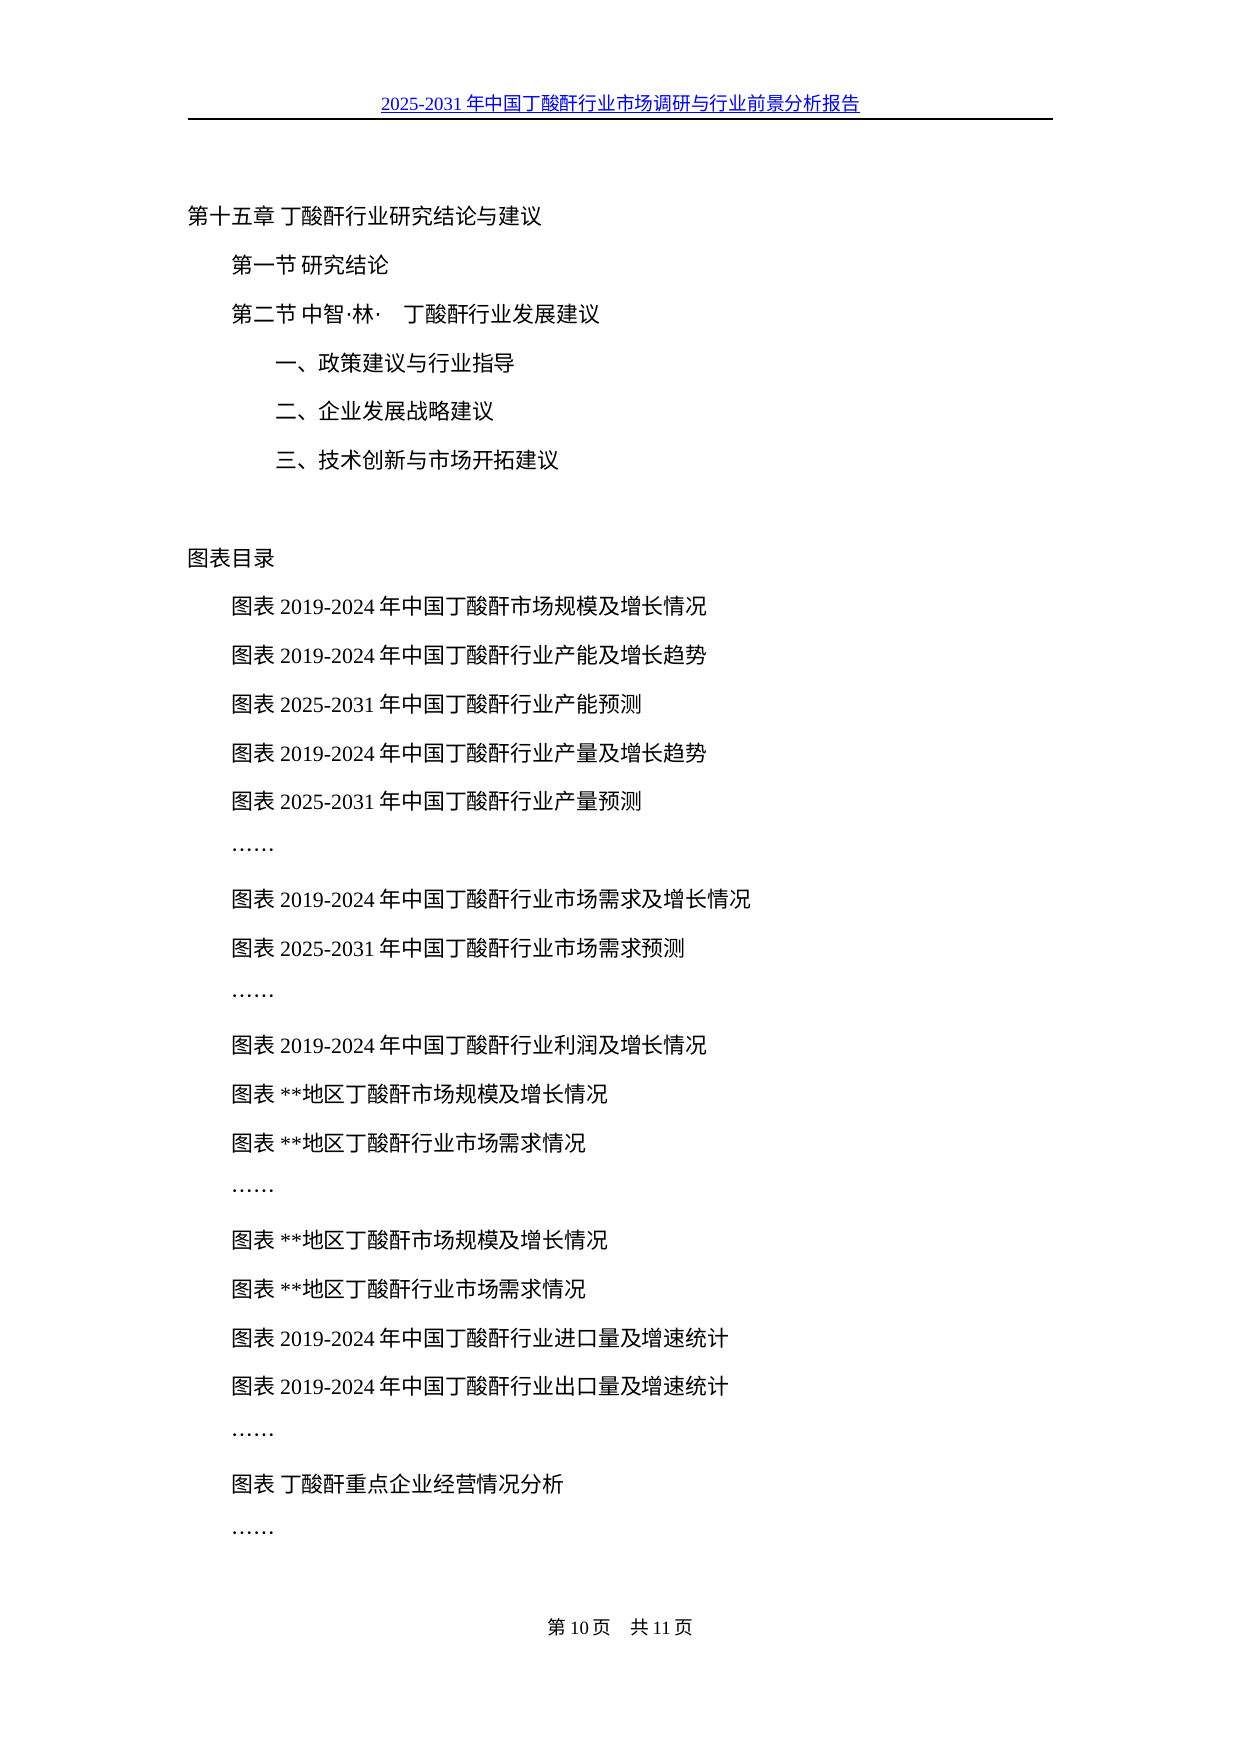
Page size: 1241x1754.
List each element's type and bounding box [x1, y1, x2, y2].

text [187, 150, 1053, 1548]
